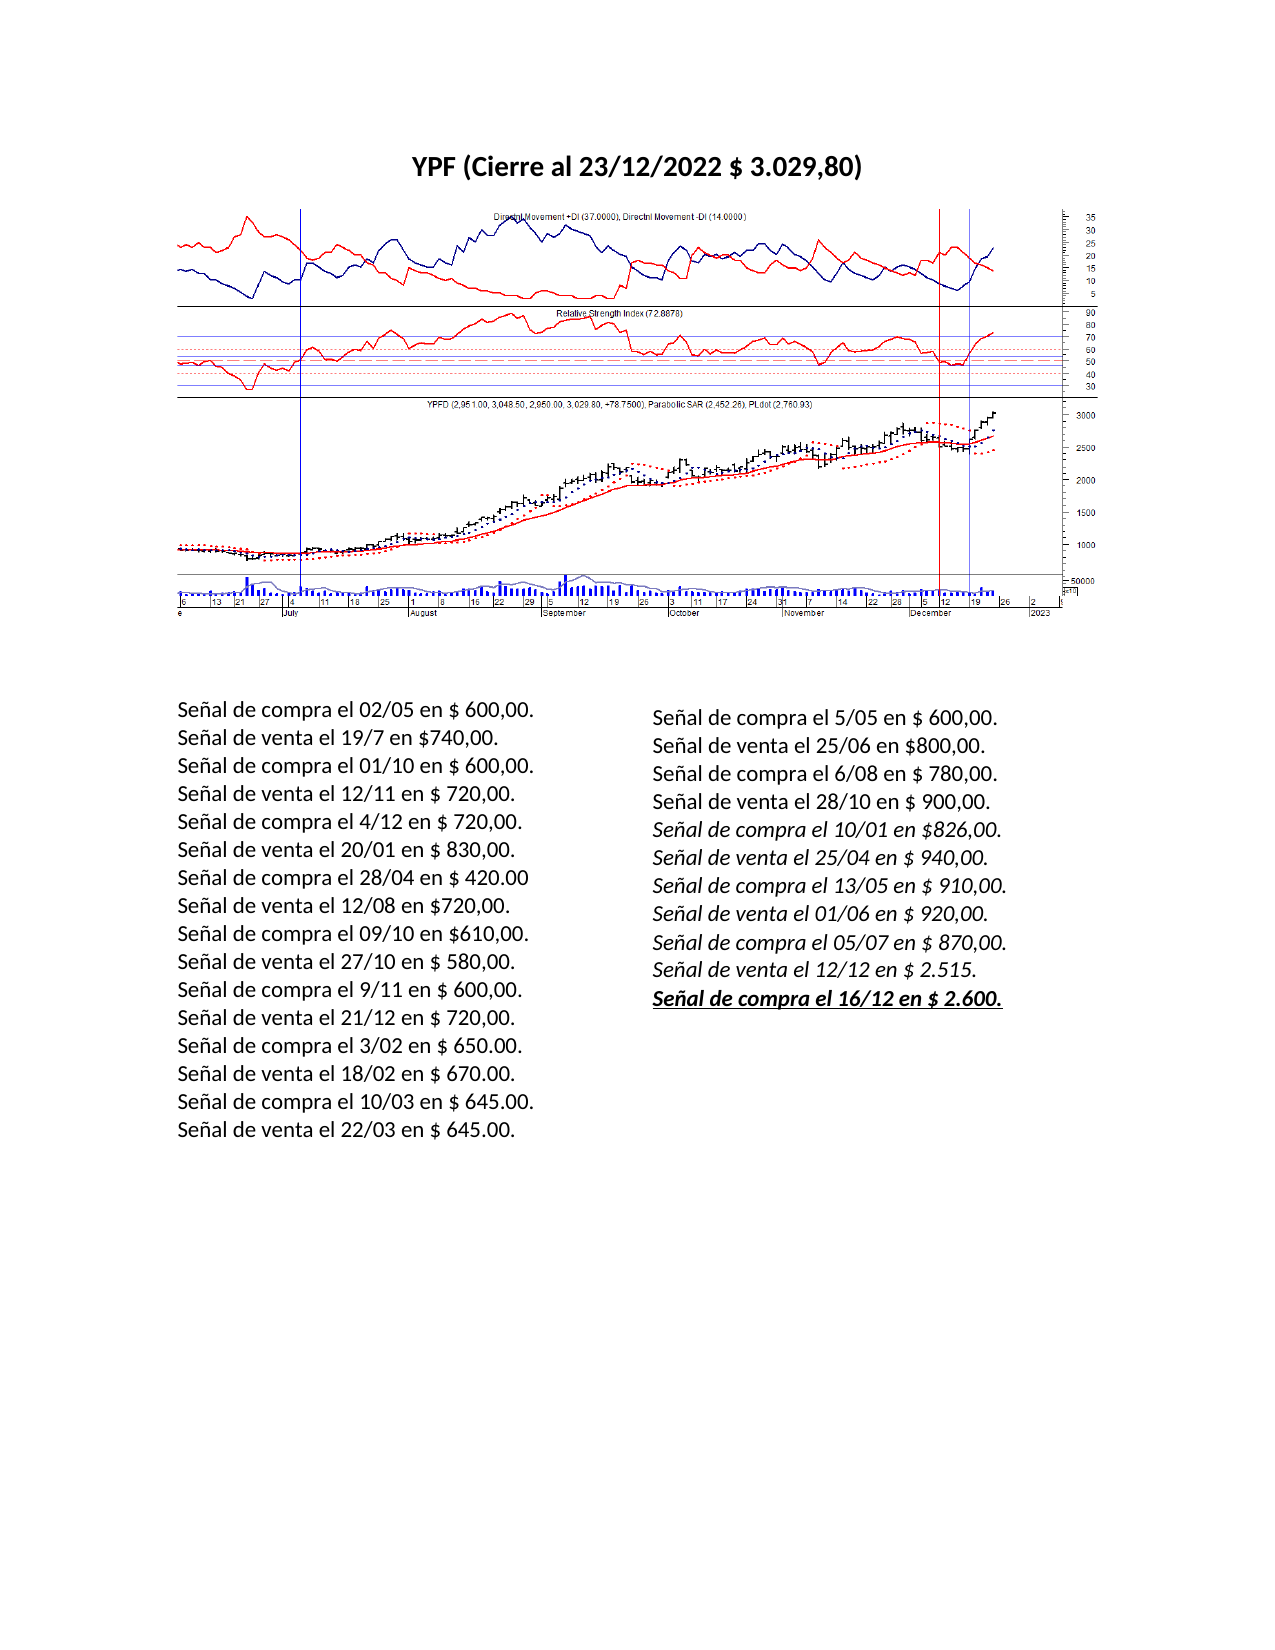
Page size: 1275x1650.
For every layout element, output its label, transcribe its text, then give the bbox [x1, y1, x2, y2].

text Señal de compra el 3/02 en $ 650.00. [177, 1031, 637, 1059]
text Señal de venta el 22/03 en $ 645.00. [177, 1115, 1098, 1143]
text Señal de compra el 09/10 en $610,00. [177, 919, 637, 947]
picture [177, 209, 1098, 617]
text Señal de venta el 12/11 en $ 720,00. [177, 779, 637, 807]
text Señal de compra el 02/05 en $ 600,00. [177, 695, 637, 723]
text Señal de compra el 9/11 en $ 600,00. [177, 975, 637, 1003]
text Señal de venta el 20/01 en $ 830,00. [177, 835, 637, 863]
text Señal de venta el 12/08 en $720,00. [177, 891, 637, 919]
text Señal de venta el 19/7 en $740,00. [177, 723, 637, 751]
text YPF (Cierre al 23/12/2022 $ 3.029,80) [177, 148, 1098, 183]
text Señal de venta el 18/02 en $ 670.00. [177, 1059, 1098, 1087]
text Señal de venta el 27/10 en $ 580,00. [177, 947, 637, 975]
text Señal de compra el 01/10 en $ 600,00. [177, 751, 637, 779]
text Señal de compra el 28/04 en $ 420.00 [177, 863, 637, 891]
text Señal de compra el 10/03 en $ 645.00. [177, 1087, 1098, 1115]
text Señal de venta el 21/12 en $ 720,00. [177, 1003, 637, 1031]
text Señal de compra el 4/12 en $ 720,00. [177, 807, 637, 835]
